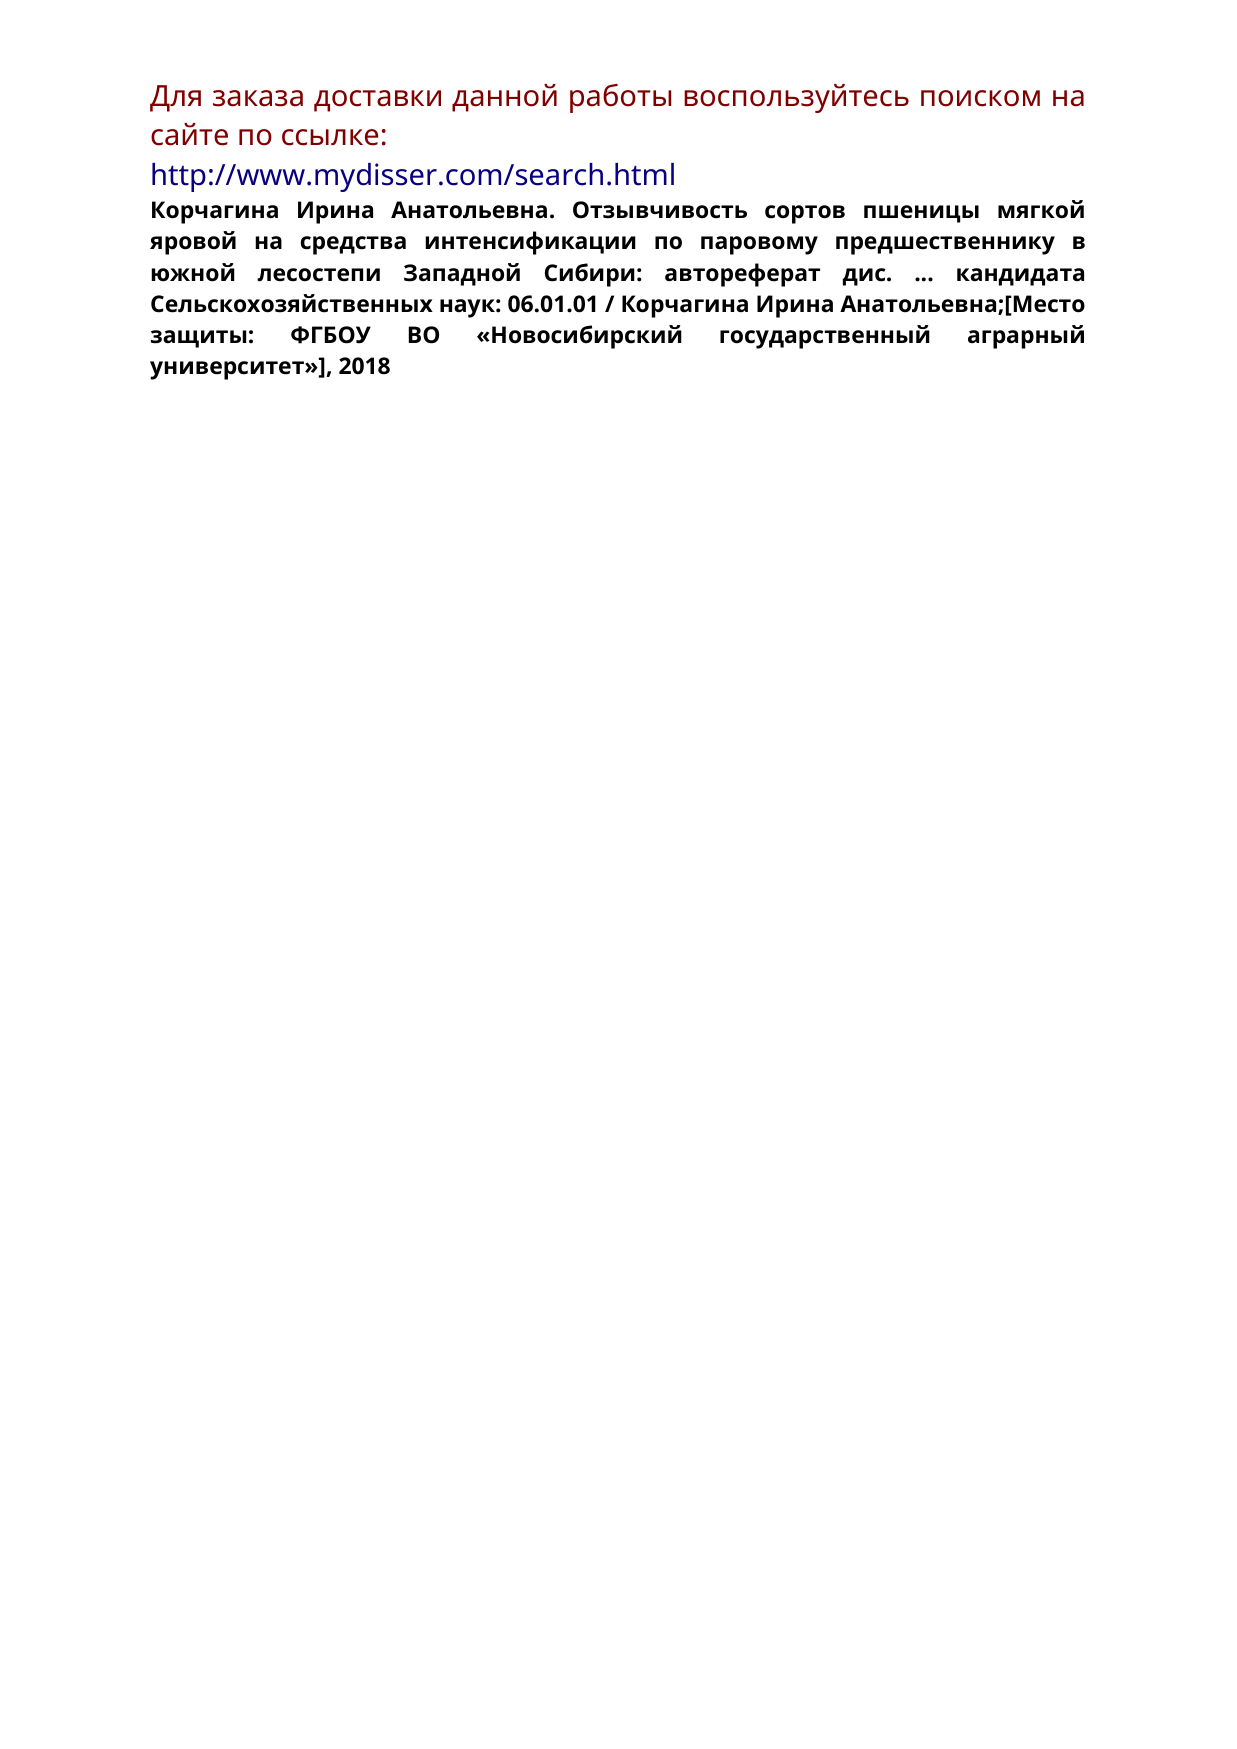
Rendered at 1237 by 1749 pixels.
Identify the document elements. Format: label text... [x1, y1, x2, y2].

text Корчагина Ирина Анатольевна. Отзывчивость сортов пшеницы мягкой яровой на средства интенсификации по паровому предшественнику в южной лесостепи Западной Сибири: автореферат дис. ... кандидата Сельскохозяйственных наук: 06.01.01 / Корчагина Ирина Анатольевна;[Место защиты: ФГБОУ ВО «Новосибирский государственный аграрный университет»], 2018 [150, 194, 1086, 382]
